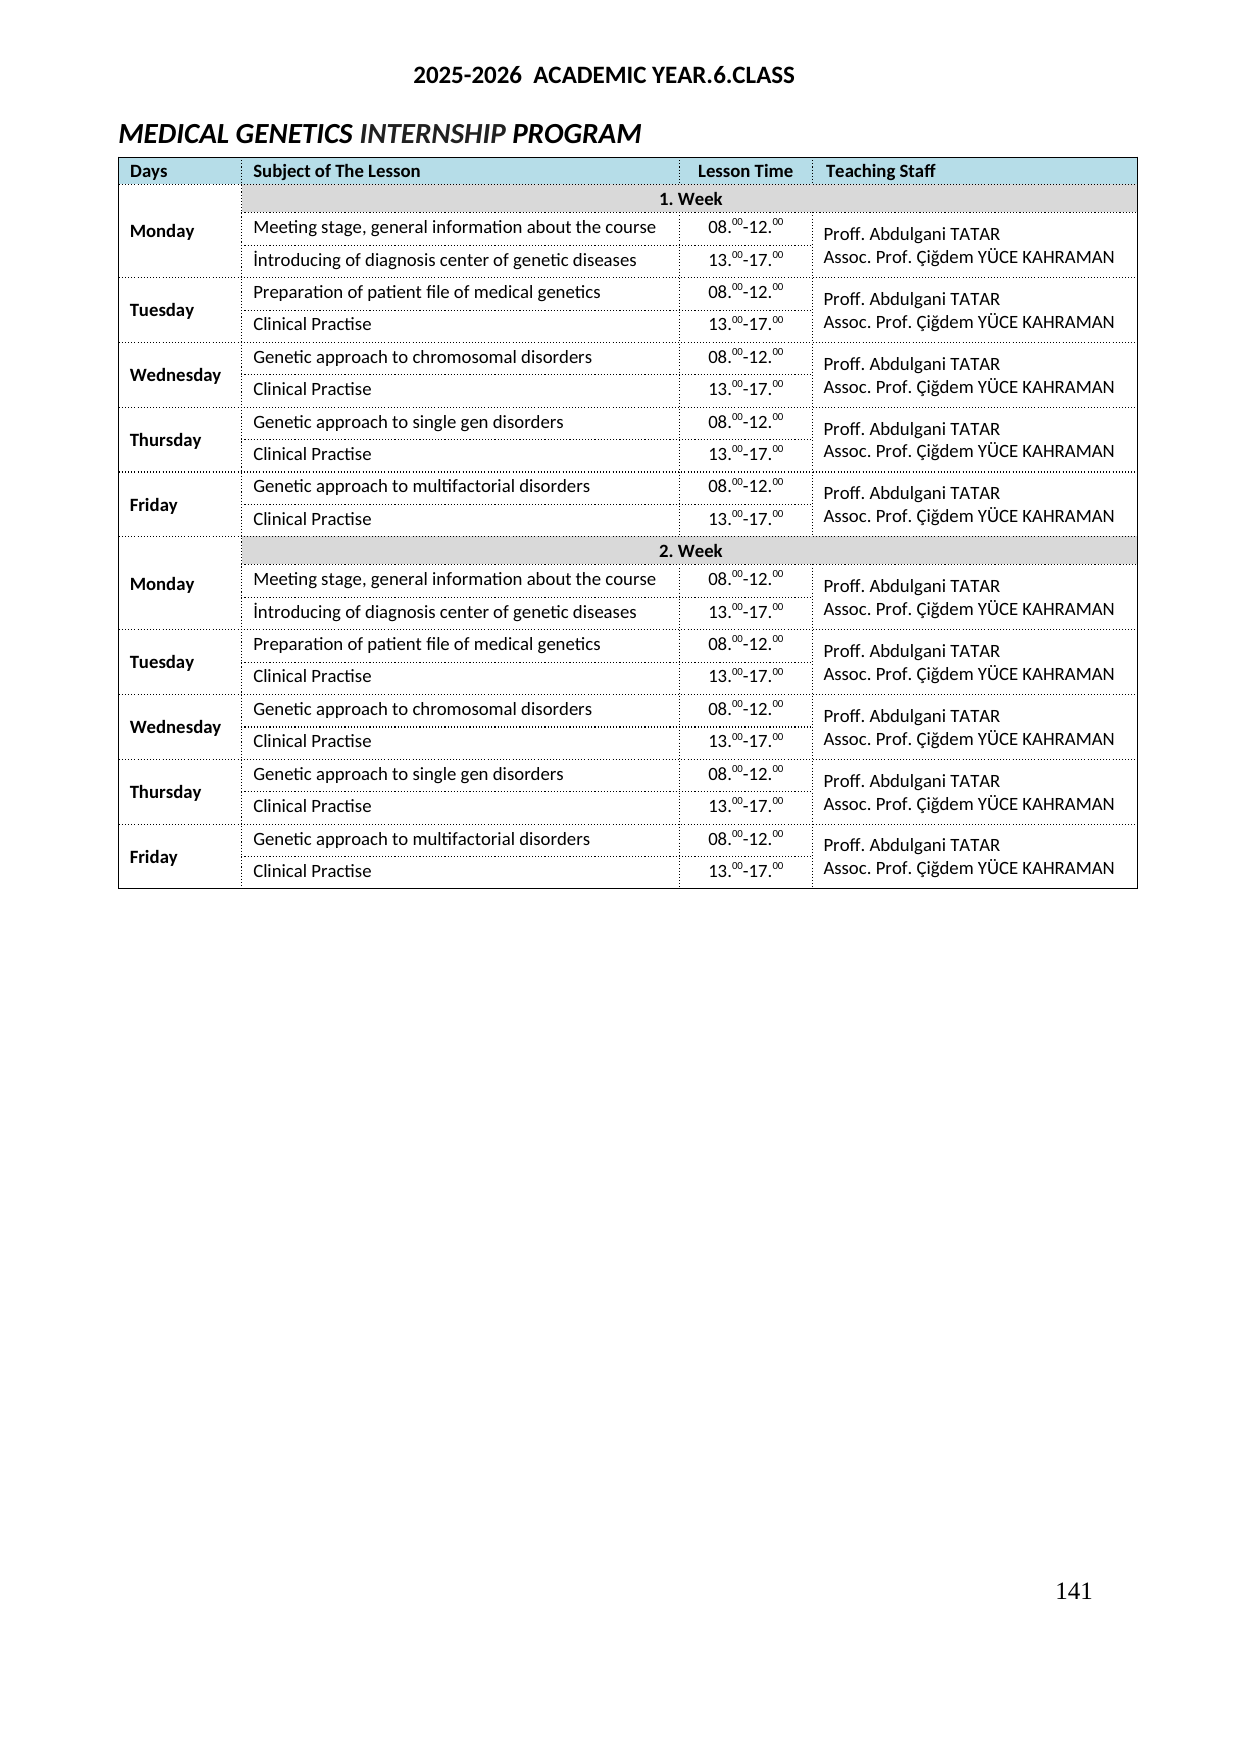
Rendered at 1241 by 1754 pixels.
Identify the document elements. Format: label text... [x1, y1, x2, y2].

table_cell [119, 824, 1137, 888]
text 2025-2026 ACADEMIC YEAR.6.CLASS [339, 59, 1093, 90]
subtitle MEDICAL GENETICS INTERNSHIP PROGRAM [118, 115, 1093, 150]
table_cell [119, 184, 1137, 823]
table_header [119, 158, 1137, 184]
